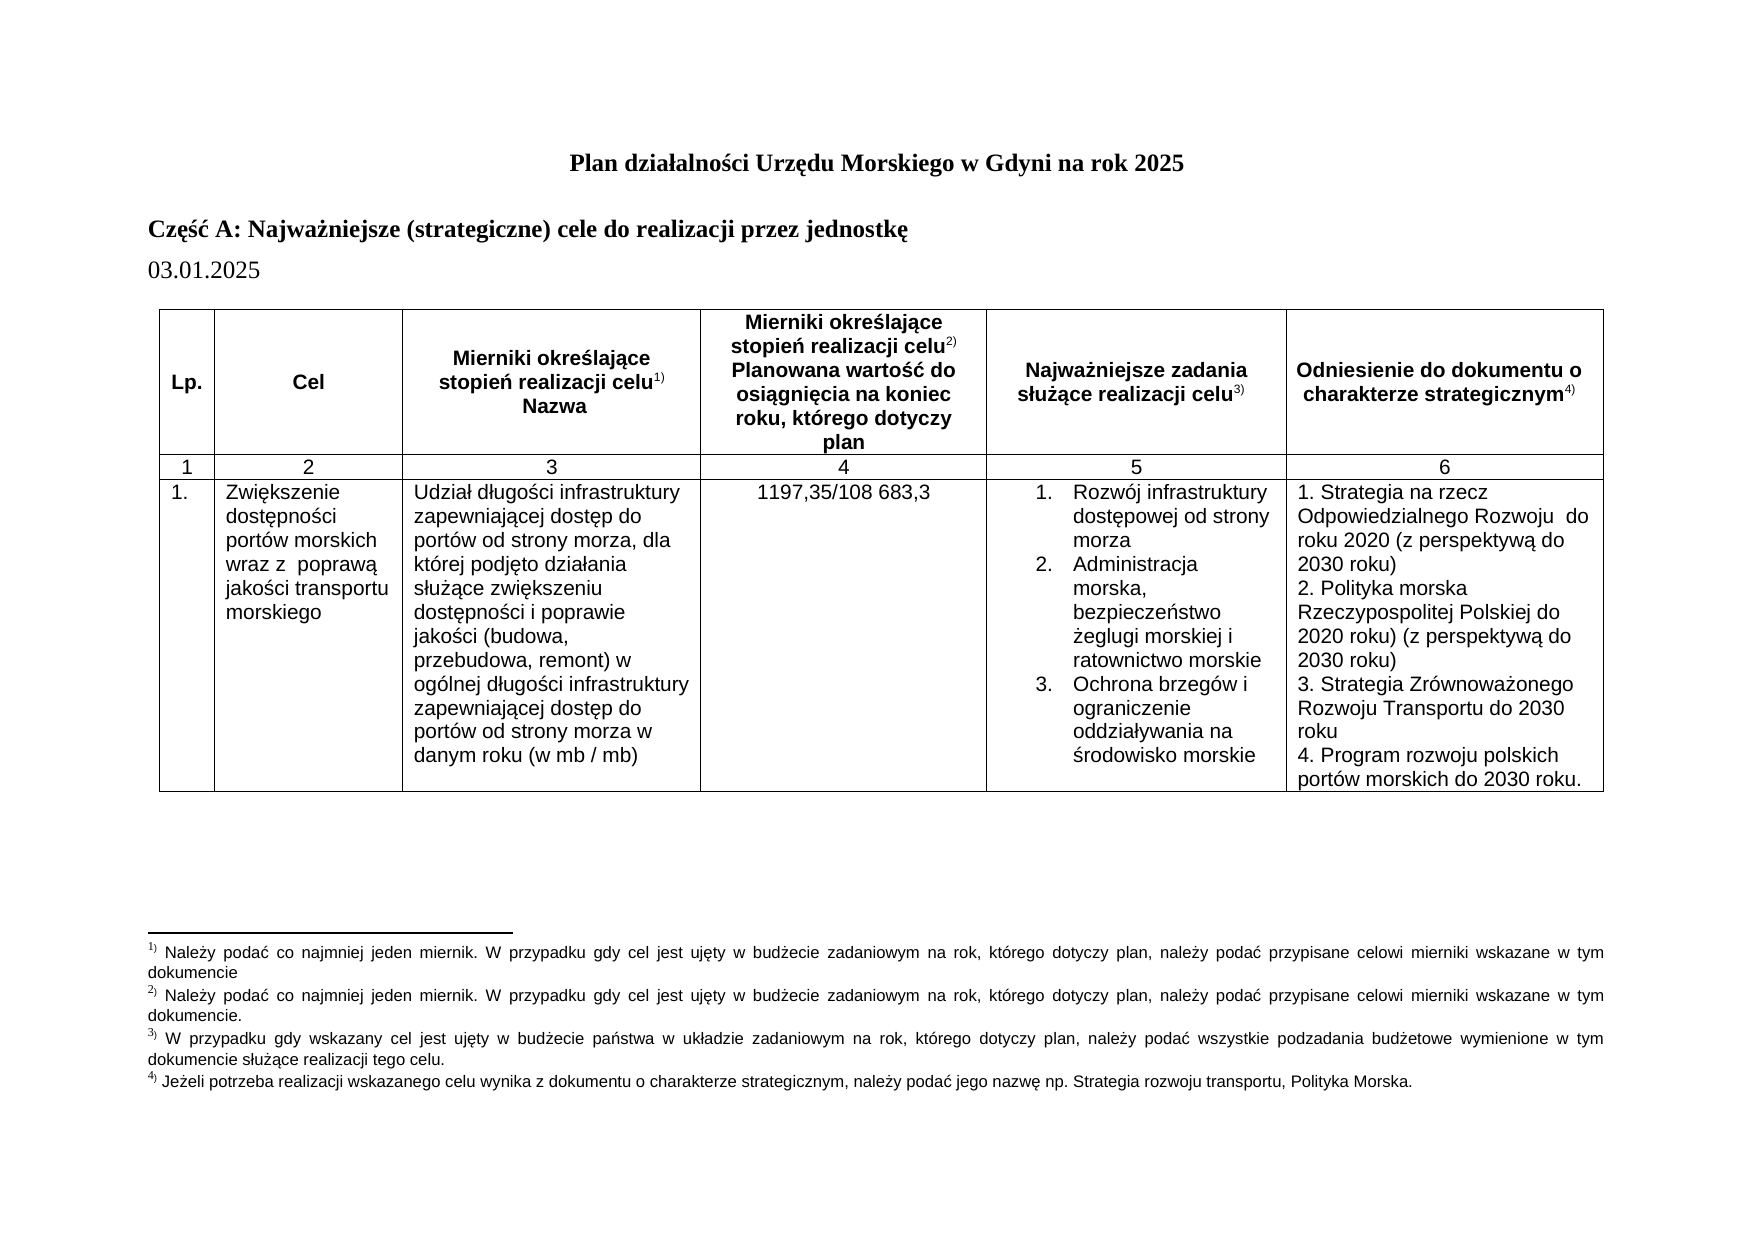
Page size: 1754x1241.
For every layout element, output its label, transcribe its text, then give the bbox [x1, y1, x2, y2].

table_header Odniesienie do dokumentu o charakterze strategicznym) [1287, 310, 1603, 454]
text 03.01.2025 [148, 255, 1606, 284]
table_cell 1. [160, 480, 214, 791]
text Część A: Najważniejsze (strategiczne) cele do realizacji przez jednostkę [148, 214, 1606, 243]
table_cell 6 [1287, 455, 1603, 479]
table_cell 2 [215, 455, 402, 479]
table_cell 5 [987, 455, 1286, 479]
table_header Lp. [160, 310, 214, 454]
text Plan działalności Urzędu Morskiego w Gdyni na rok 2025 [148, 148, 1606, 176]
table_cell Zwiększenie dostępności portów morskich wraz z poprawą jakości transportu morskiego [215, 480, 402, 791]
table_cell 1 [160, 455, 214, 479]
table_cell Udział długości infrastruktury zapewniającej dostęp do portów od strony morza, dla której podjęto działania służące zwiększeniu dostępności i poprawie jakości (budowa, przebudowa, remont) w ogólnej długości infrastruktury zapewniającej dostęp do portów od strony morza w danym roku (w mb / mb) [403, 480, 700, 791]
table_cell 3 [403, 455, 700, 479]
table_header Mierniki określające stopień realizacji celu) Planowana wartość do osiągnięcia na koniec roku, którego dotyczy plan [701, 310, 986, 454]
table_header Mierniki określające stopień realizacji celu) Nazwa [403, 310, 700, 454]
table_header Najważniejsze zadania służące realizacji celu) [987, 310, 1286, 454]
table_header Cel [215, 310, 402, 454]
table_cell 1. Strategia na rzecz Odpowiedzialnego Rozwoju do roku 2020 (z perspektywą do 2030 roku) 2. Polityka morska Rzeczypospolitej Polskiej do 2020 roku) (z perspektywą do 2030 roku) 3. Strategia Zrównoważonego Rozwoju Transportu do 2030 roku 4. Program rozwoju polskich portów morskich do 2030 roku. [1287, 480, 1603, 791]
table_cell 4 [701, 455, 986, 479]
table_cell 1197,35/108 683,3 [701, 480, 986, 791]
table_cell Rozwój infrastruktury dostępowej od strony morza Administracja morska, bezpieczeństwo żeglugi morskiej i ratownictwo morskie Ochrona brzegów i ograniczenie oddziaływania na środowisko morskie [987, 480, 1286, 791]
